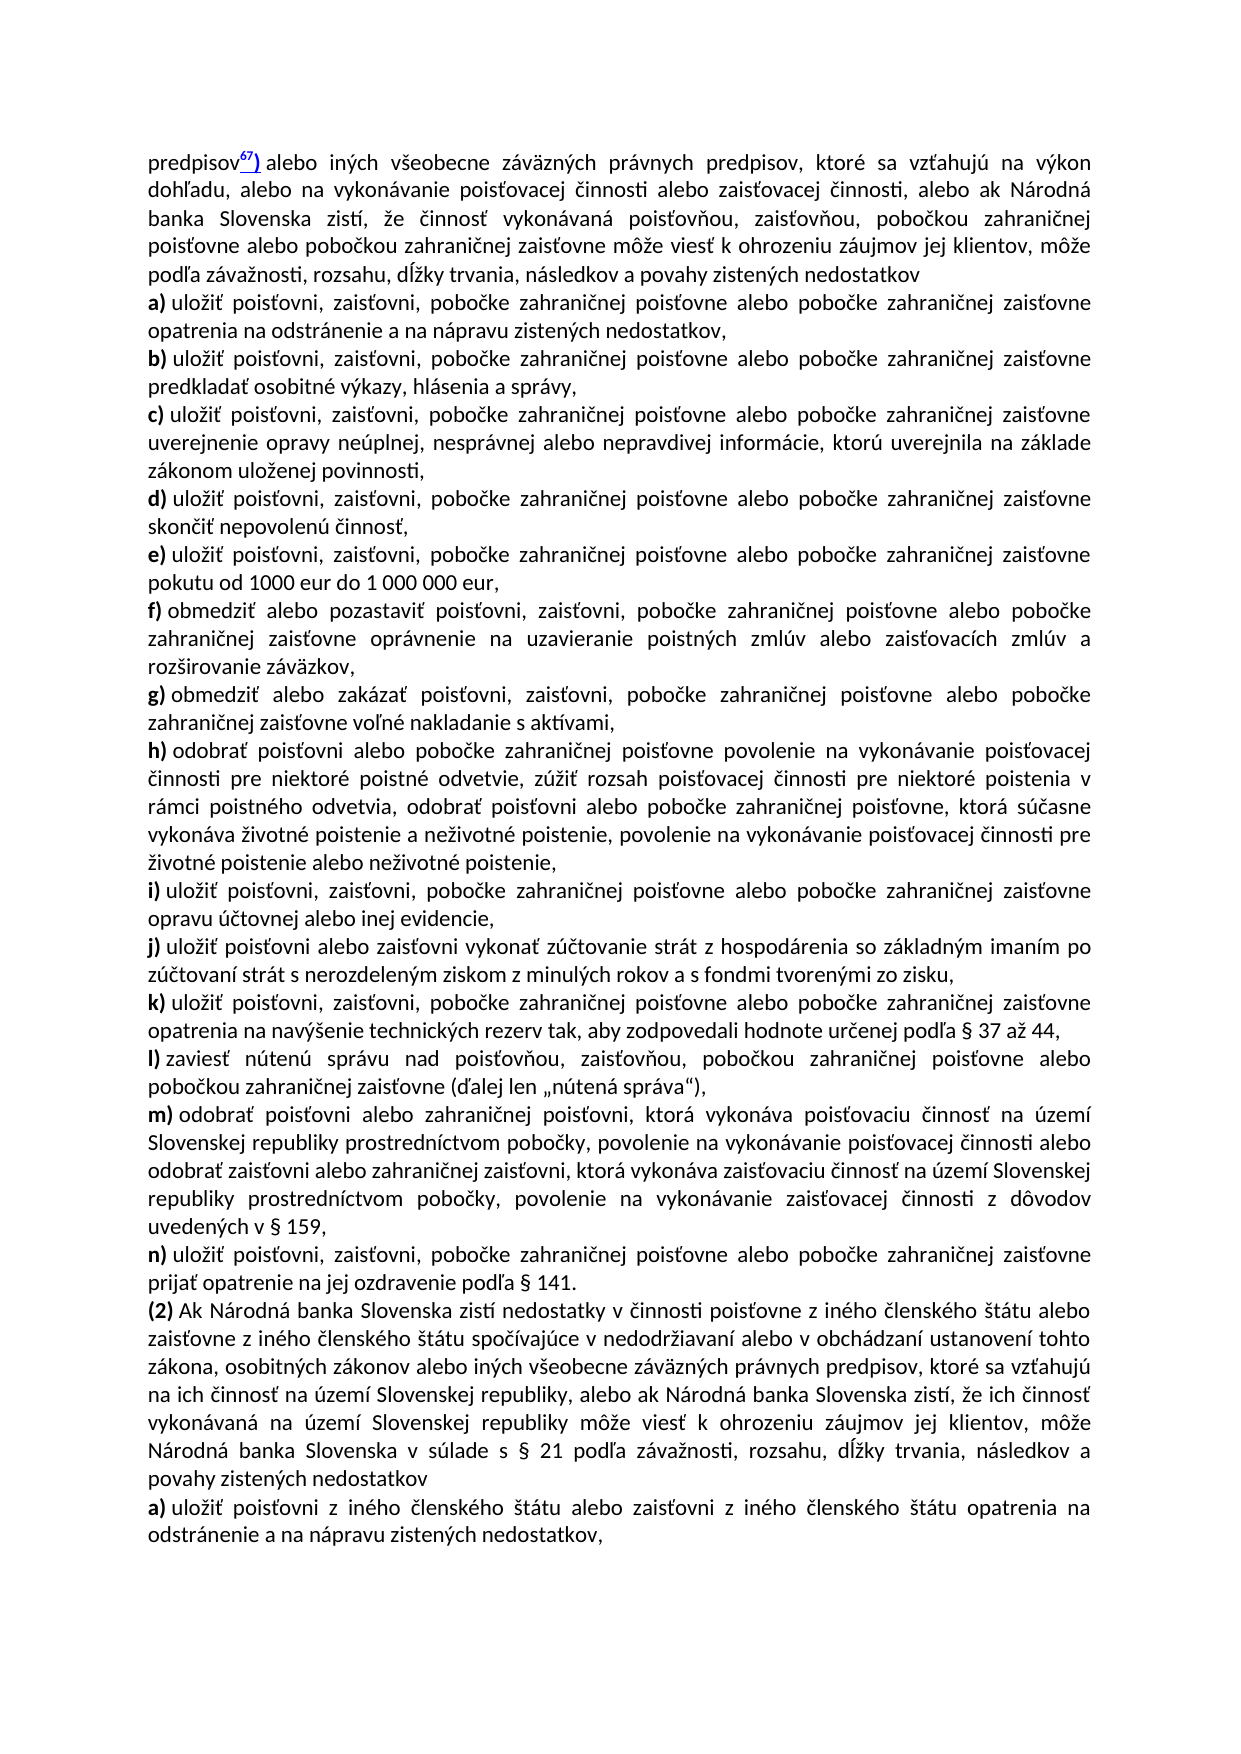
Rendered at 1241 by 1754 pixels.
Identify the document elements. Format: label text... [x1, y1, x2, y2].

text j) uložiť poisťovni alebo zaisťovni vykonať zúčtovanie strát z hospodárenia so základným imaním po zúčtovaní strát s nerozdeleným ziskom z minulých rokov a s fondmi tvorenými zo zisku, [148, 932, 1093, 988]
text h) odobrať poisťovni alebo pobočke zahraničnej poisťovne povolenie na vykonávanie poisťovacej činnosti pre niektoré poistné odvetvie, zúžiť rozsah poisťovacej činnosti pre niektoré poistenia v rámci poistného odvetvia, odobrať poisťovni alebo pobočke zahraničnej poisťovne, ktorá súčasne vykonáva životné poistenie a neživotné poistenie, povolenie na vykonávanie poisťovacej činnosti pre životné poistenie alebo neživotné poistenie, [148, 736, 1093, 876]
text b) uložiť poisťovni, zaisťovni, pobočke zahraničnej poisťovne alebo pobočke zahraničnej zaisťovne predkladať osobitné výkazy, hlásenia a správy, [148, 344, 1093, 400]
text a) uložiť poisťovni z iného členského štátu alebo zaisťovni z iného členského štátu opatrenia na odstránenie a na nápravu zistených nedostatkov, [148, 1493, 1093, 1549]
text g) obmedziť alebo zakázať poisťovni, zaisťovni, pobočke zahraničnej poisťovne alebo pobočke zahraničnej zaisťovne voľné nakladanie s aktívami, [148, 680, 1093, 736]
text e) uložiť poisťovni, zaisťovni, pobočke zahraničnej poisťovne alebo pobočke zahraničnej zaisťovne pokutu od 1000 eur do 1 000 000 eur, [148, 540, 1093, 596]
text f) obmedziť alebo pozastaviť poisťovni, zaisťovni, pobočke zahraničnej poisťovne alebo pobočke zahraničnej zaisťovne oprávnenie na uzavieranie poistných zmlúv alebo zaisťovacích zmlúv a rozširovanie záväzkov, [148, 596, 1093, 680]
text k) uložiť poisťovni, zaisťovni, pobočke zahraničnej poisťovne alebo pobočke zahraničnej zaisťovne opatrenia na navýšenie technických rezerv tak, aby zodpovedali hodnote určenej podľa § 37 až 44, [148, 988, 1093, 1044]
text l) zaviesť nútenú správu nad poisťovňou, zaisťovňou, pobočkou zahraničnej poisťovne alebo pobočkou zahraničnej zaisťovne (ďalej len „nútená správa“), [148, 1044, 1093, 1100]
text n) uložiť poisťovni, zaisťovni, pobočke zahraničnej poisťovne alebo pobočke zahraničnej zaisťovne prijať opatrenie na jej ozdravenie podľa § 141. [148, 1240, 1093, 1296]
text m) odobrať poisťovni alebo zahraničnej poisťovni, ktorá vykonáva poisťovaciu činnosť na území Slovenskej republiky prostredníctvom pobočky, povolenie na vykonávanie poisťovacej činnosti alebo odobrať zaisťovni alebo zahraničnej zaisťovni, ktorá vykonáva zaisťovaciu činnosť na území Slovenskej republiky prostredníctvom pobočky, povolenie na vykonávanie zaisťovacej činnosti z dôvodov uvedených v § 159, [148, 1100, 1093, 1240]
text i) uložiť poisťovni, zaisťovni, pobočke zahraničnej poisťovne alebo pobočke zahraničnej zaisťovne opravu účtovnej alebo inej evidencie, [148, 876, 1093, 932]
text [148, 148, 1093, 288]
text a) uložiť poisťovni, zaisťovni, pobočke zahraničnej poisťovne alebo pobočke zahraničnej zaisťovne opatrenia na odstránenie a na nápravu zistených nedostatkov, [148, 288, 1093, 344]
text d) uložiť poisťovni, zaisťovni, pobočke zahraničnej poisťovne alebo pobočke zahraničnej zaisťovne skončiť nepovolenú činnosť, [148, 484, 1093, 540]
text (2) Ak Národná banka Slovenska zistí nedostatky v činnosti poisťovne z iného členského štátu alebo zaisťovne z iného členského štátu spočívajúce v nedodržiavaní alebo v obchádzaní ustanovení tohto zákona, osobitných zákonov alebo iných všeobecne záväzných právnych predpisov, ktoré sa vzťahujú na ich činnosť na území Slovenskej republiky, alebo ak Národná banka Slovenska zistí, že ich činnosť vykonávaná na území Slovenskej republiky môže viesť k ohrozeniu záujmov jej klientov, môže Národná banka Slovenska v súlade s § 21 podľa závažnosti, rozsahu, dĺžky trvania, následkov a povahy zistených nedostatkov [148, 1296, 1093, 1493]
text c) uložiť poisťovni, zaisťovni, pobočke zahraničnej poisťovne alebo pobočke zahraničnej zaisťovne uverejnenie opravy neúplnej, nesprávnej alebo nepravdivej informácie, ktorú uverejnila na základe zákonom uloženej povinnosti, [148, 400, 1093, 484]
